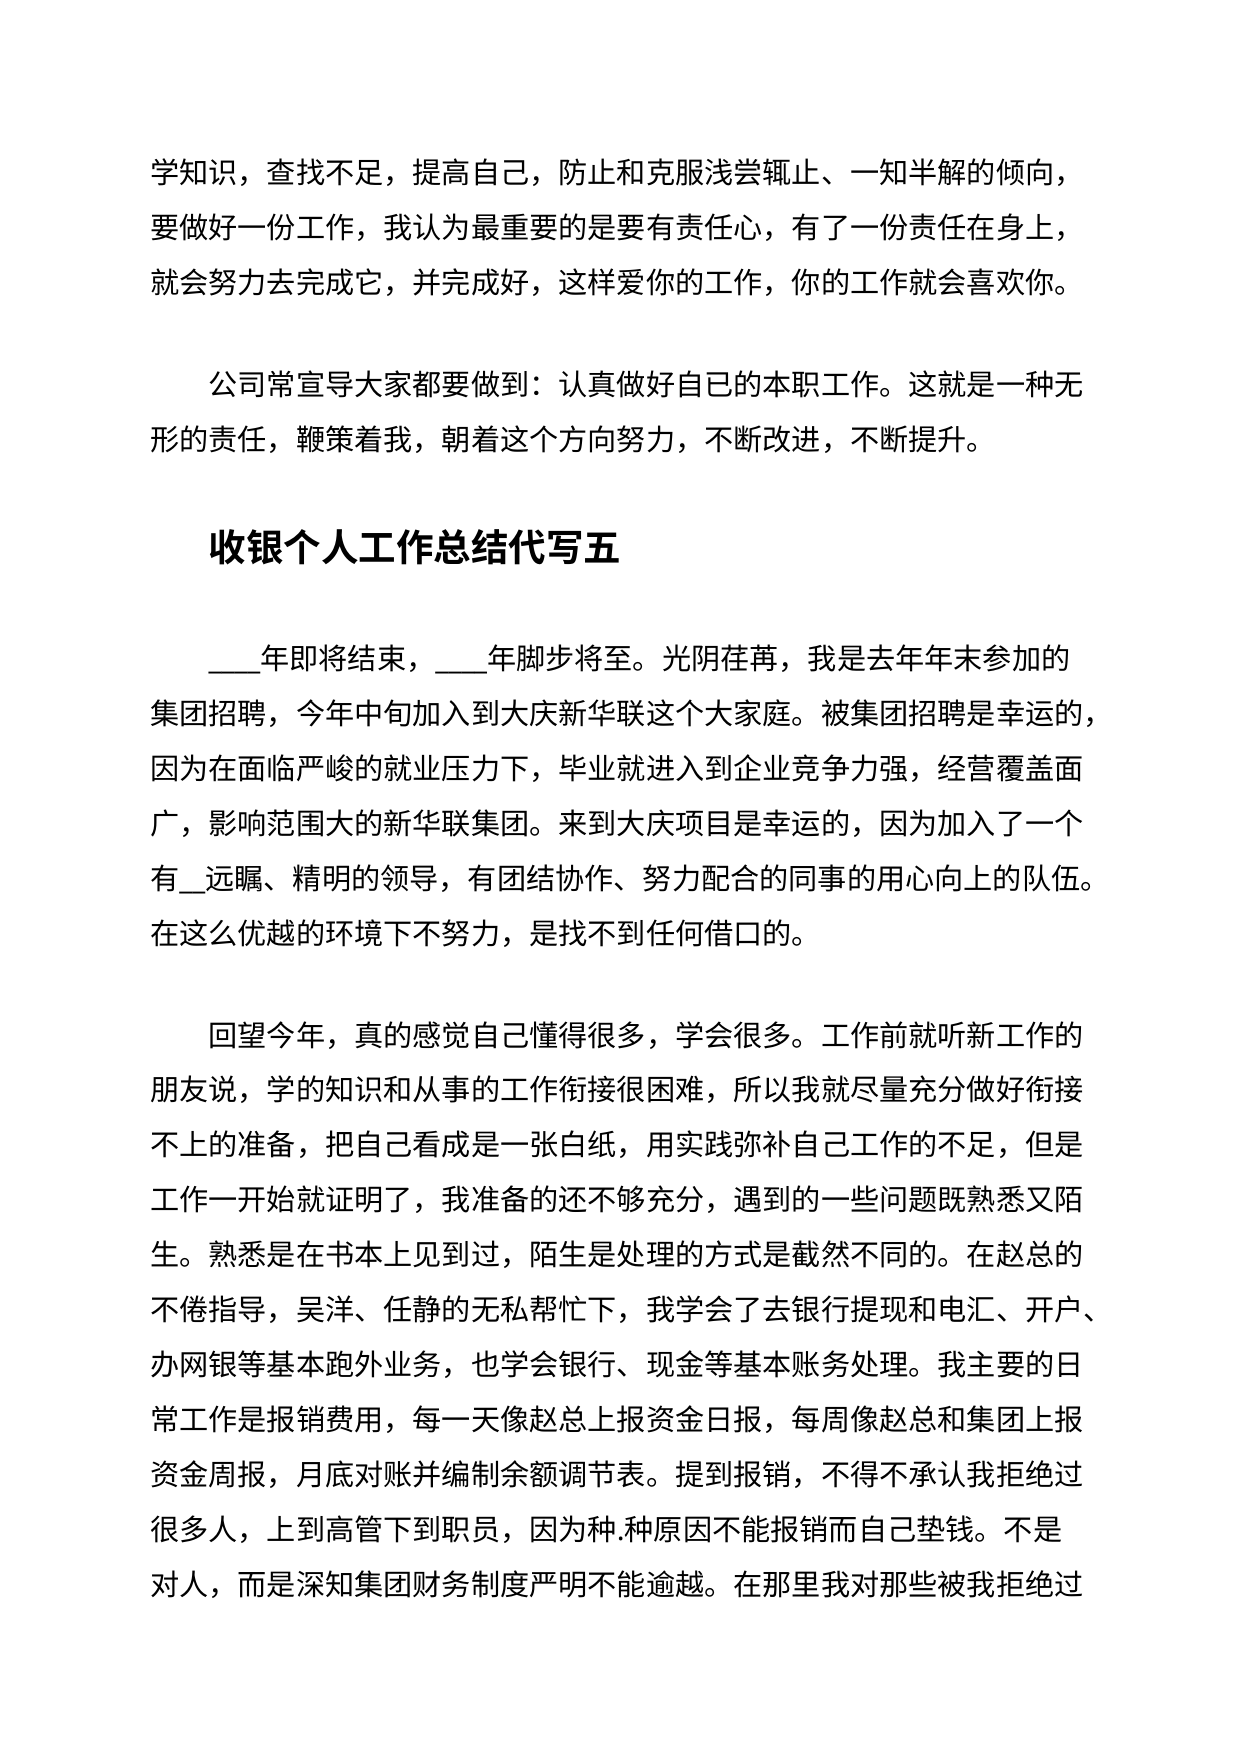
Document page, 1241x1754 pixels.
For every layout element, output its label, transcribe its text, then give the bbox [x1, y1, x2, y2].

text 收银个人工作总结代写五 [150, 518, 1090, 572]
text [150, 150, 1090, 302]
text ____年即将结束，____年脚步将至。光阴荏苒，我是去年年末参加的集团招聘，今年中旬加入到大庆新华联这个大家庭。被集团招聘是幸运的，因为在面临严峻的就业压力下，毕业就进入到企业竞争力强，经营覆盖面广，影响范围大的新华联集团。来到大庆项目是幸运的，因为加入了一个有__远瞩、精明的领导，有团结协作、努力配合的同事的用心向上的队伍。在这么优越的环境下不努力，是找不到任何借口的。 [150, 636, 1090, 953]
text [150, 1012, 1090, 1603]
text 公司常宣导大家都要做到：认真做好自已的本职工作。这就是一种无形的责任，鞭策着我，朝着这个方向努力，不断改进，不断提升。 [150, 362, 1090, 459]
